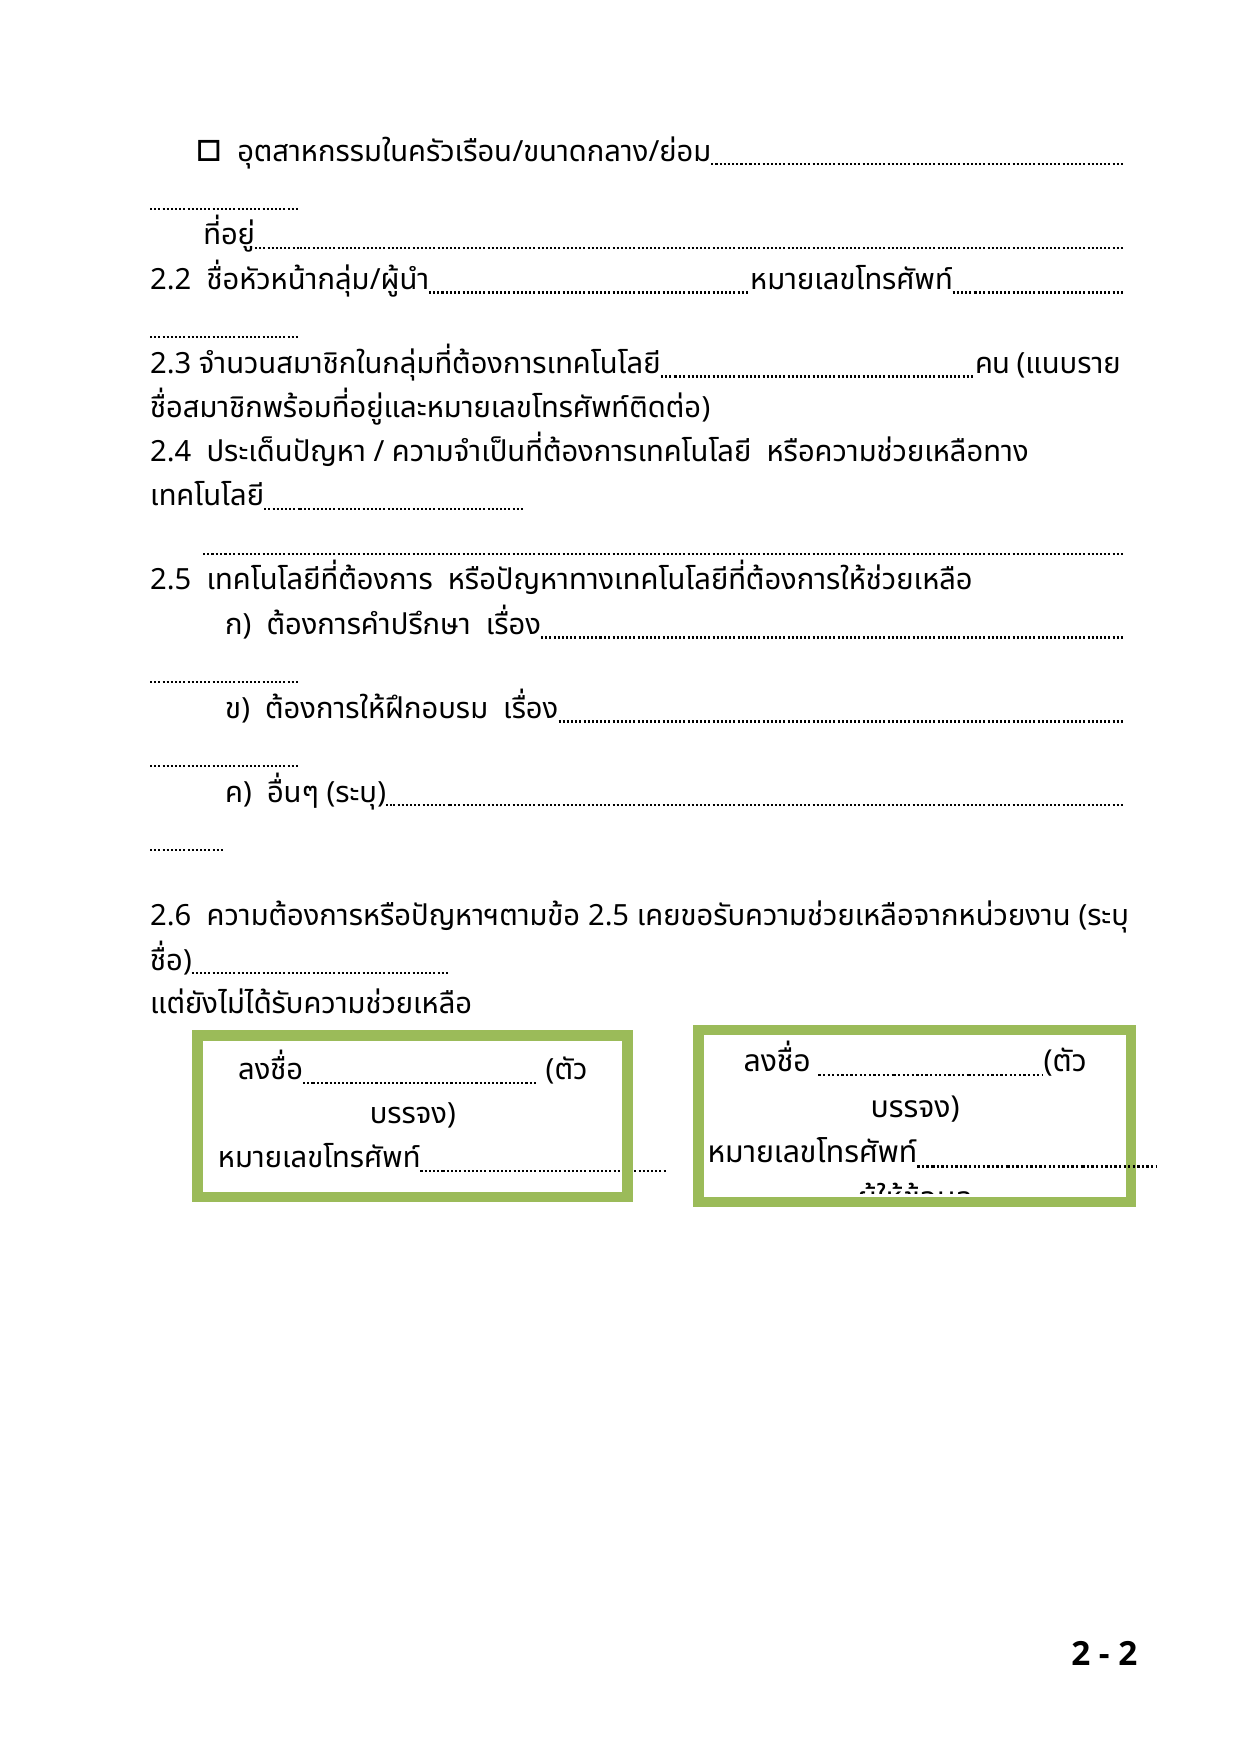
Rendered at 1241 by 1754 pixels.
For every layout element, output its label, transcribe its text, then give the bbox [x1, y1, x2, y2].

text ข) ต้องการให้ฝึกอบรม เรื่อง [150, 687, 1137, 771]
text ก) ต้องการคำปรึกษา เรื่อง [150, 603, 1137, 687]
text 2.3 จำนวนสมาชิกในกลุ่มที่ต้องการเทคโนโลยี คน (แนบรายชื่อสมาชิกพร้อมที่อยู่และหมายเลขโทรศัพท์ติดต่อ) [150, 342, 1137, 430]
text 2.4 ประเด็นปัญหา / ความจำเป็นที่ต้องการเทคโนโลยี หรือความช่วยเหลือทางเทคโนโลยี 2.5 เทคโนโลยีที่ต้องการ หรือปัญหาทางเทคโนโลยีที่ต้องการให้ช่วยเหลือ [150, 430, 1137, 603]
text อุตสาหกรรมในครัวเรือน/ขนาดกลาง/ย่อม [150, 130, 1137, 214]
text 2.6 ความต้องการหรือปัญหาฯตามข้อ 2.5 เคยขอรับความช่วยเหลือจากหน่วยงาน (ระบุชื่อ) [150, 894, 1137, 983]
text 2.2 ชื่อหัวหน้ากลุ่ม/ผู้นำ หมายเลขโทรศัพท์ [150, 258, 1137, 342]
text ที่อยู่ [150, 214, 1137, 258]
text แต่ยังไม่ได้รับความช่วยเหลือ [150, 983, 1137, 1027]
text ค) อื่นๆ (ระบุ) [150, 771, 1137, 855]
